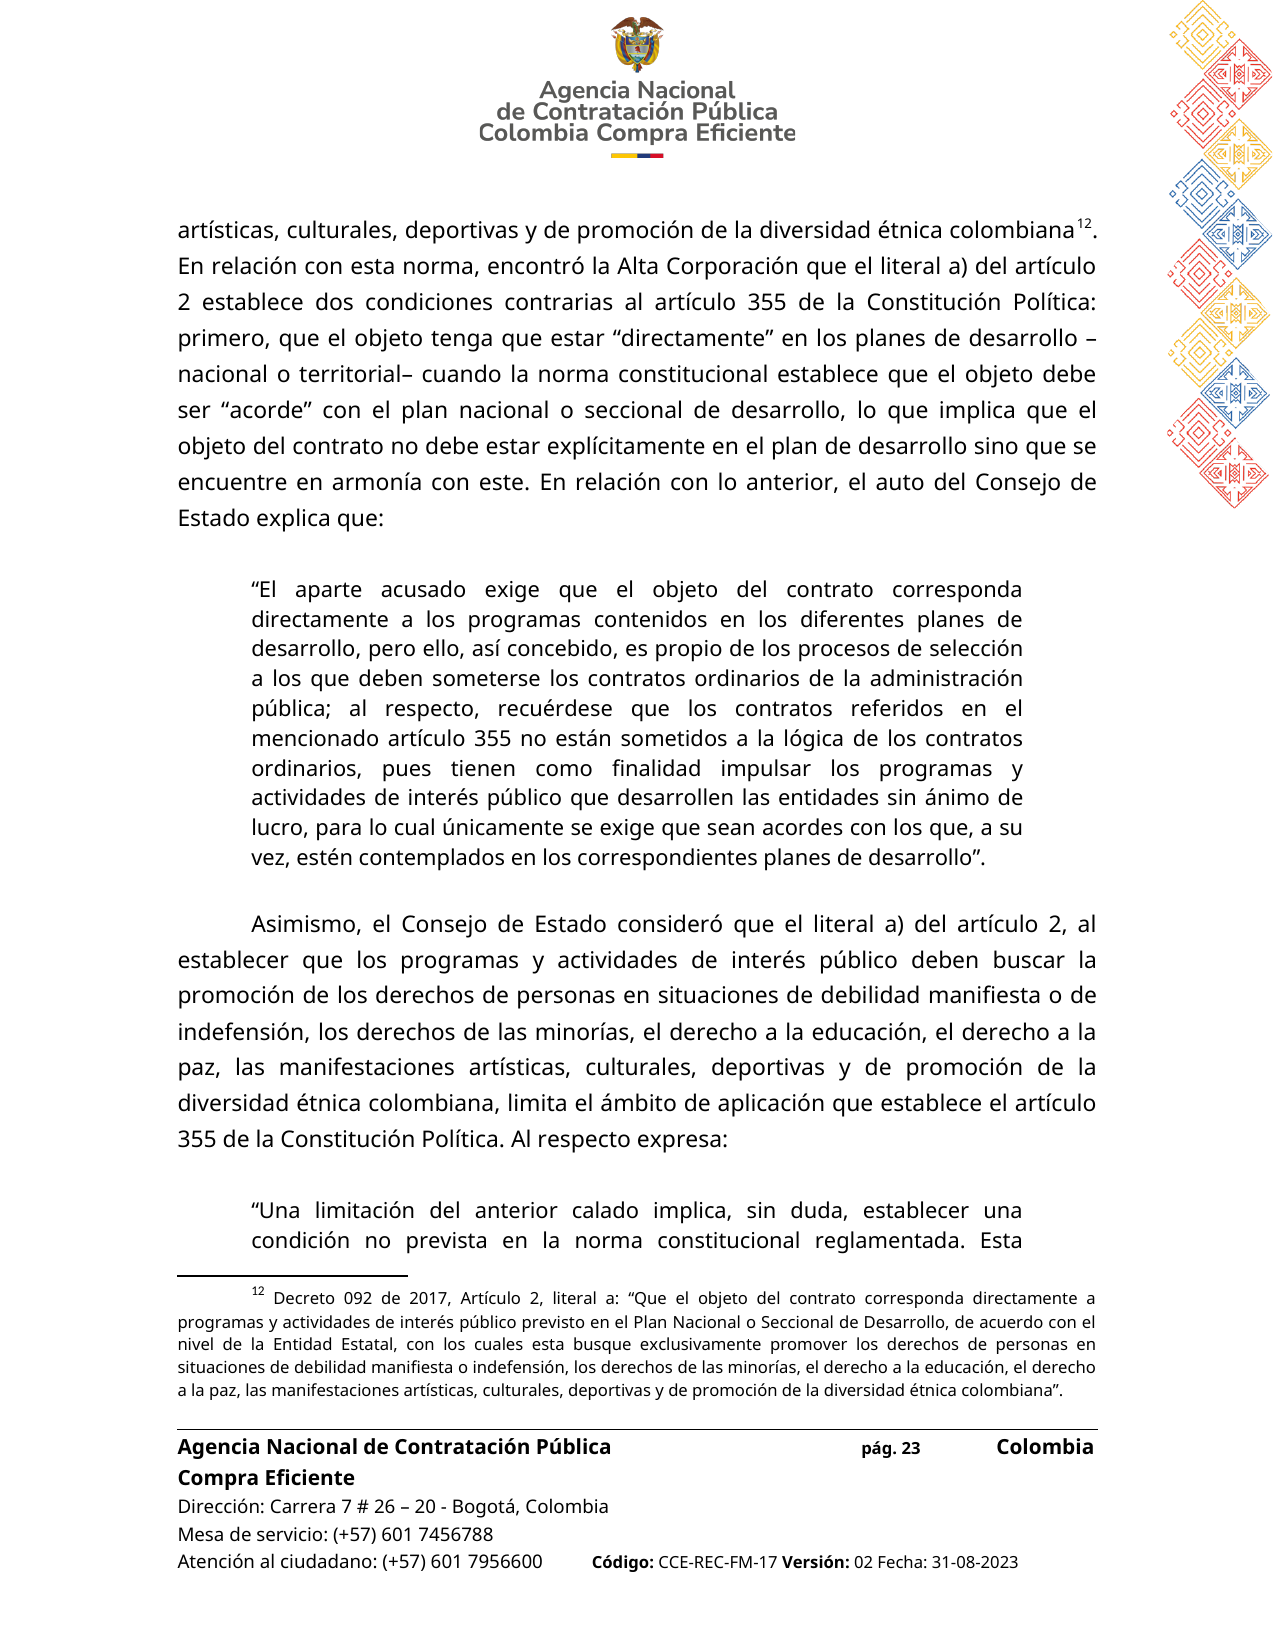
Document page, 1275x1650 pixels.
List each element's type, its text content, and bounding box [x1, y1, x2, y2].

picture [479, 17, 796, 158]
text “El aparte acusado exige que el objeto del contrato corresponda directamente a los programas contenidos en los diferentes planes de desarrollo, pero ello, así concebido, es propio de los procesos de selección a los que deben someterse los contratos ordinarios de la administración pública; al respecto, recuérdese que los contratos referidos en el mencionado artículo 355 no están sometidos a la lógica de los contratos ordinarios, pues tienen como finalidad impulsar los programas y actividades de interés público que desarrollen las entidades sin ánimo de lucro, para lo cual únicamente se exige que sean acordes con los que, a su vez, estén contemplados en los correspondientes planes de desarrollo”. [251, 574, 1024, 872]
text Asimismo, el Consejo de Estado consideró que el literal a) del artículo 2, al establecer que los programas y actividades de interés público deben buscar la promoción de los derechos de personas en situaciones de debilidad manifiesta o de indefensión, los derechos de las minorías, el derecho a la educación, el derecho a la paz, las manifestaciones artísticas, culturales, deportivas y de promoción de la diversidad étnica colombiana, limita el ámbito de aplicación que establece el artículo 355 de la Constitución Política. Al respecto expresa: [177, 908, 1098, 1154]
picture [1165, 0, 1272, 506]
